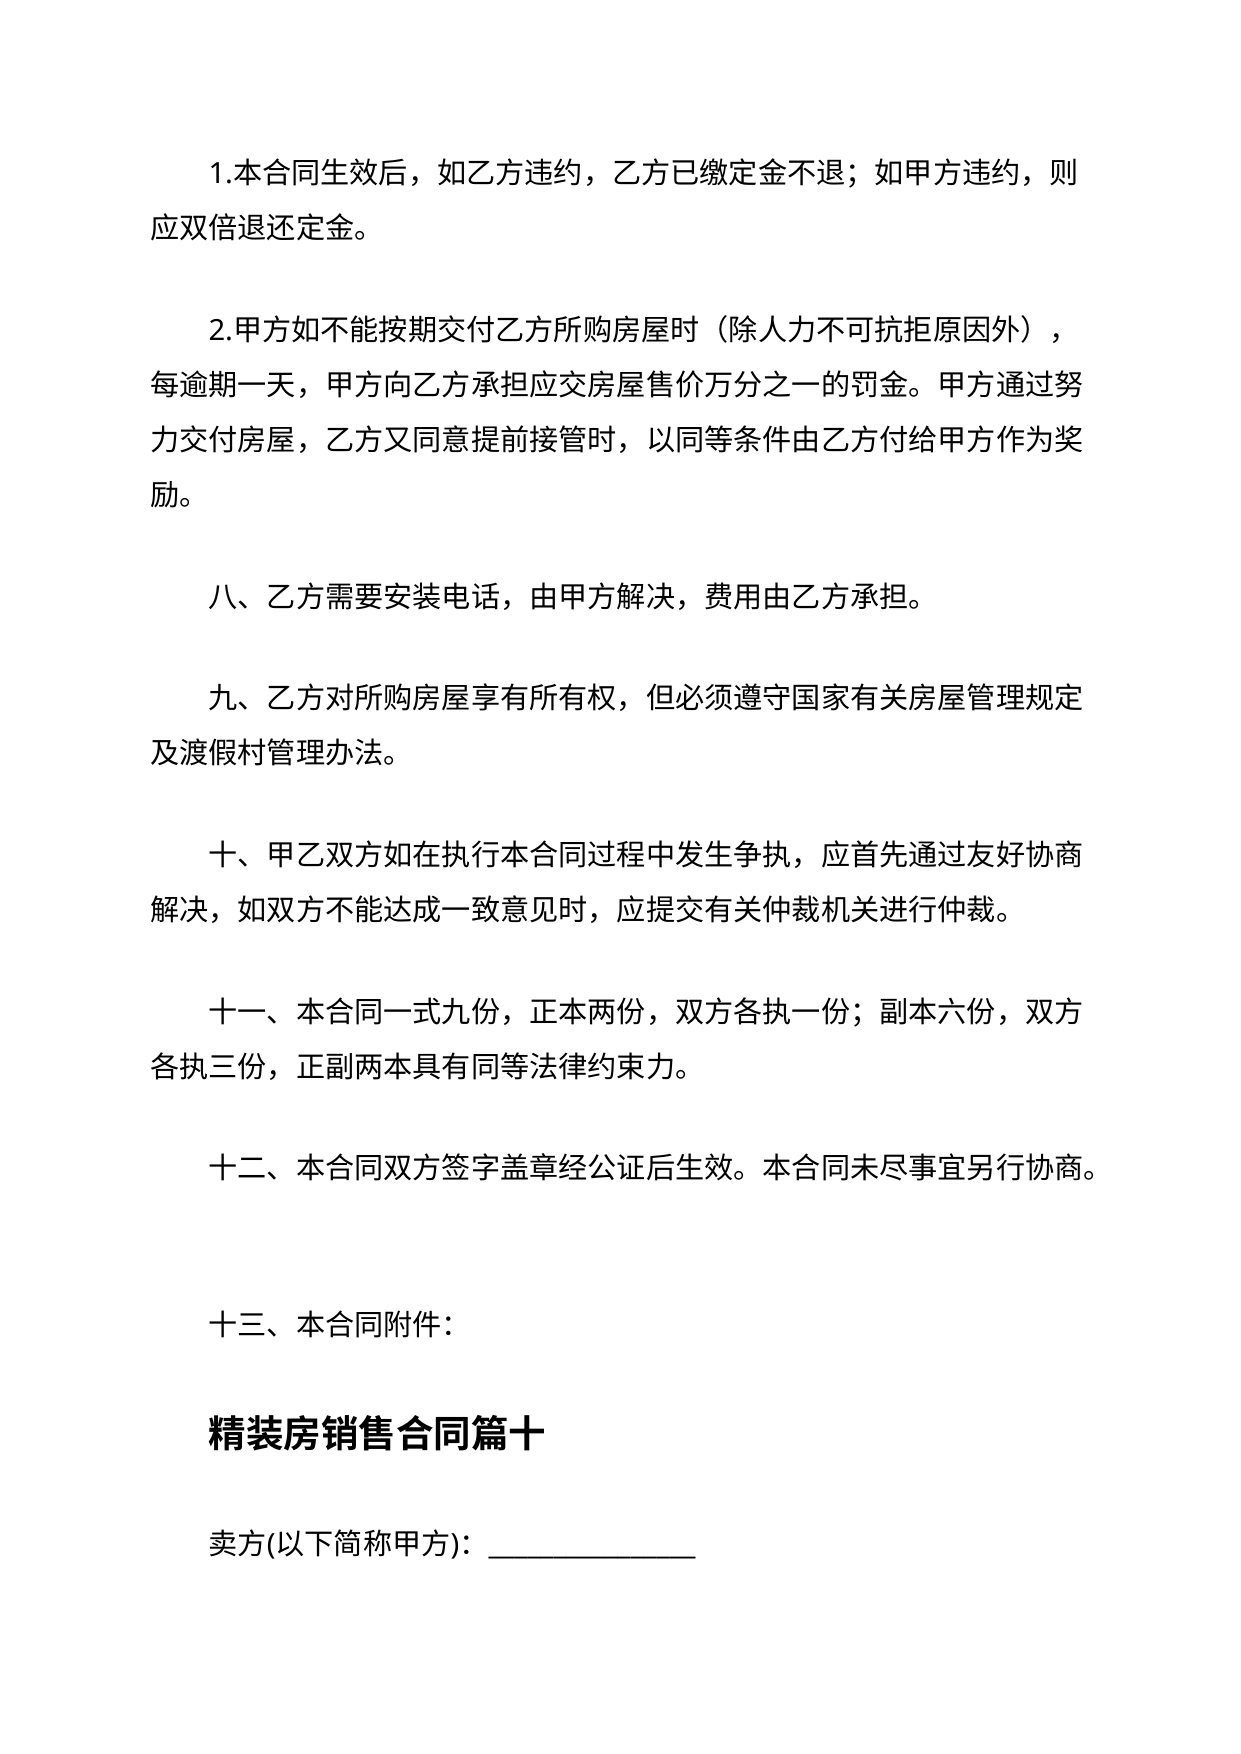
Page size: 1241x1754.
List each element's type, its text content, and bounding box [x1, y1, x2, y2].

text 十三、本合同附件： [150, 1302, 1090, 1344]
text 八、乙方需要安装电话，由甲方解决，费用由乙方承担。 [150, 573, 1090, 616]
text 十、甲乙双方如在执行本合同过程中发生争执，应首先通过友好协商解决，如双方不能达成一致意见时，应提交有关仲裁机关进行仲裁。 [150, 832, 1090, 929]
text 2.甲方如不能按期交付乙方所购房屋时（除人力不可抗拒原因外），每逾期一天，甲方向乙方承担应交房屋售价万分之一的罚金。甲方通过努力交付房屋，乙方又同意提前接管时，以同等条件由乙方付给甲方作为奖励。 [150, 307, 1090, 514]
text 九、乙方对所购房屋享有所有权，但必须遵守国家有关房屋管理规定及渡假村管理办法。 [150, 675, 1090, 772]
text 精装房销售合同篇十 [150, 1403, 1090, 1458]
text 十二、本合同双方签字盖章经公证后生效。本合同未尽事宜另行协商。 [150, 1145, 1090, 1242]
text 十一、本合同一式九份，正本两份，双方各执一份；副本六份，双方各执三份，正副两本具有同等法律约束力。 [150, 988, 1090, 1086]
text 卖方(以下简称甲方)：________________ [150, 1521, 1090, 1563]
text 1.本合同生效后，如乙方违约，乙方已缴定金不退；如甲方违约，则应双倍退还定金。 [150, 150, 1090, 247]
